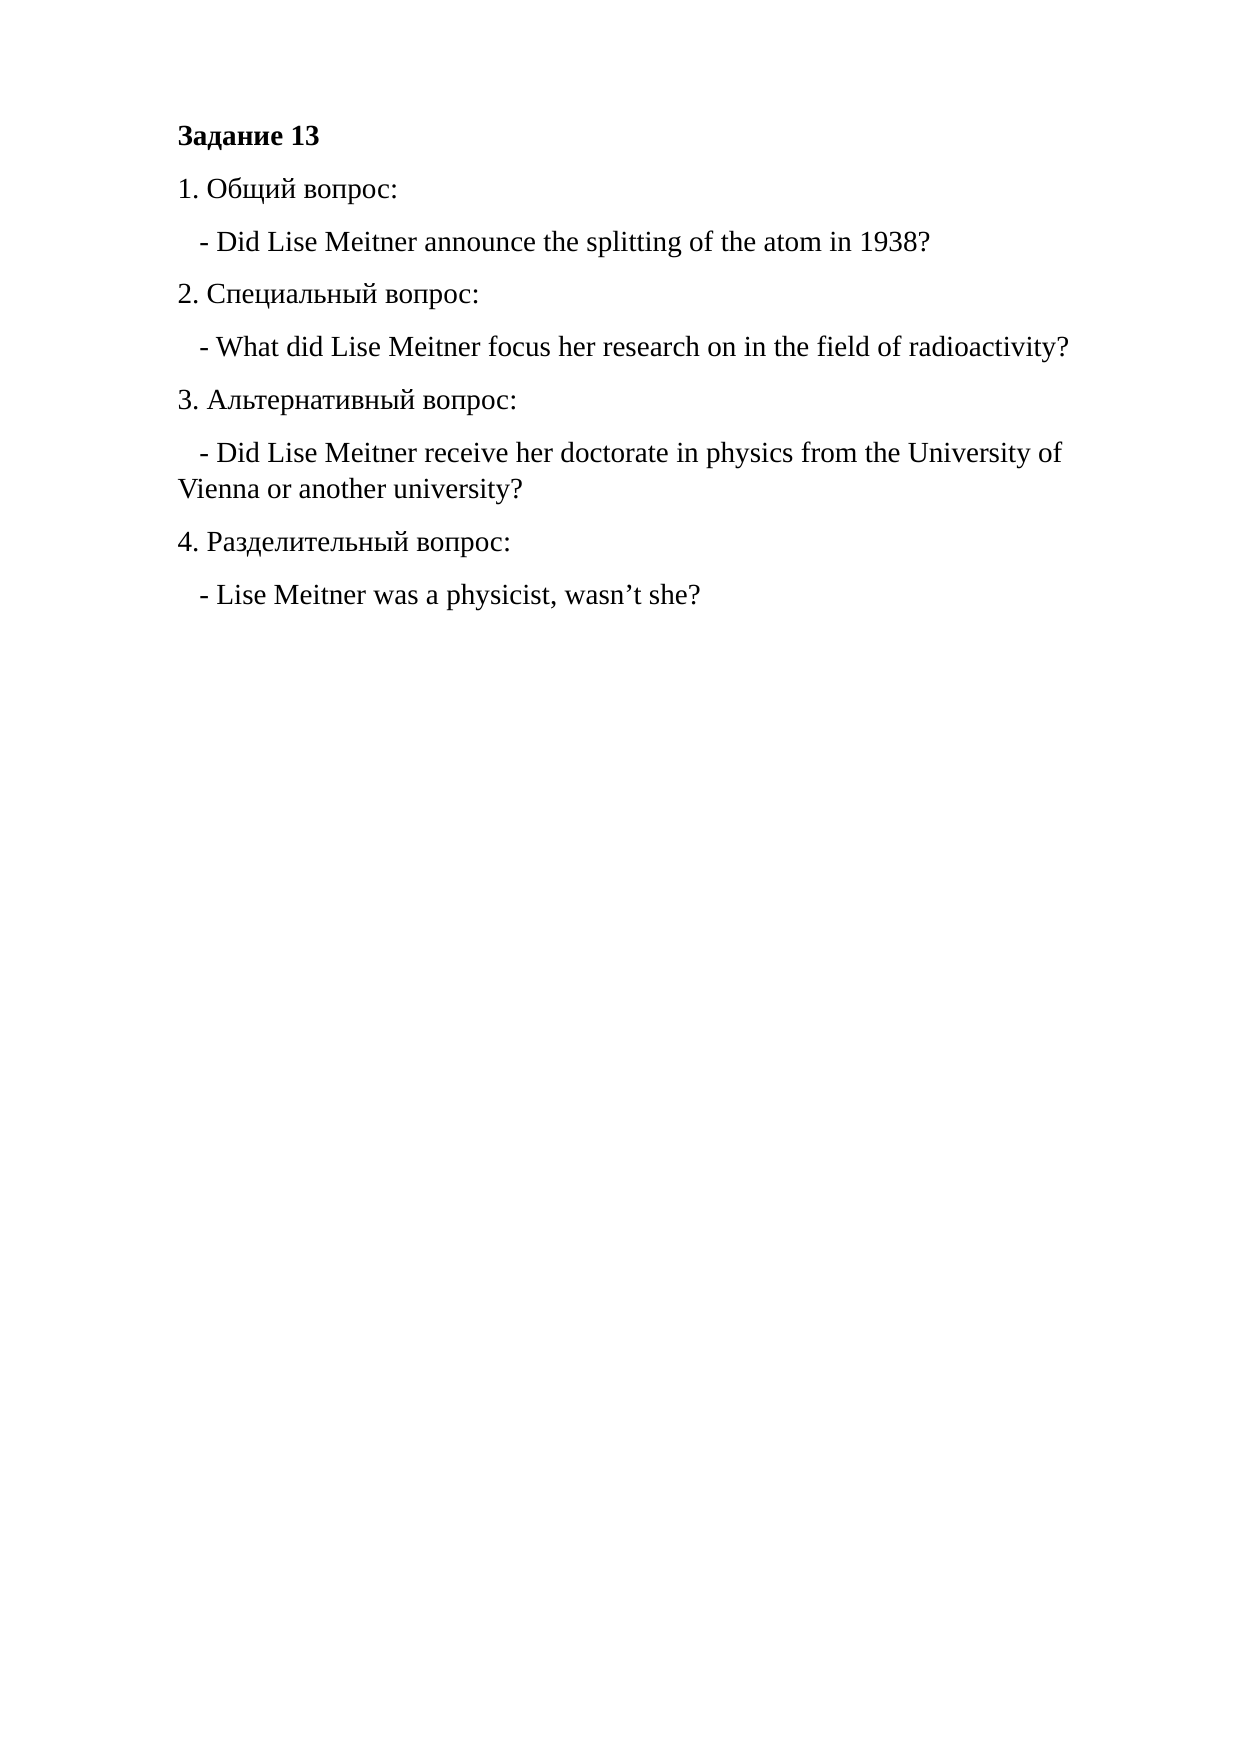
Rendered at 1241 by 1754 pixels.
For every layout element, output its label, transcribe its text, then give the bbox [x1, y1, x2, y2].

text 1. Общий вопрос: [177, 171, 1152, 204]
text 2. Специальный вопрос: [177, 277, 1152, 310]
text - Did Lise Meitner receive her doctorate in physics from the University of Vienna or another university? [177, 435, 1152, 505]
text - Lise Meitner was a physicist, wasn’t she? [177, 577, 1152, 610]
text 3. Альтернативный вопрос: [177, 382, 1152, 416]
text Задание 13 [177, 118, 1152, 152]
text 4. Разделительный вопрос: [177, 524, 1152, 557]
text - What did Lise Meitner focus her research on in the field of radioactivity? [177, 329, 1152, 363]
text - Did Lise Meitner announce the splitting of the atom in 1938? [177, 224, 1152, 257]
